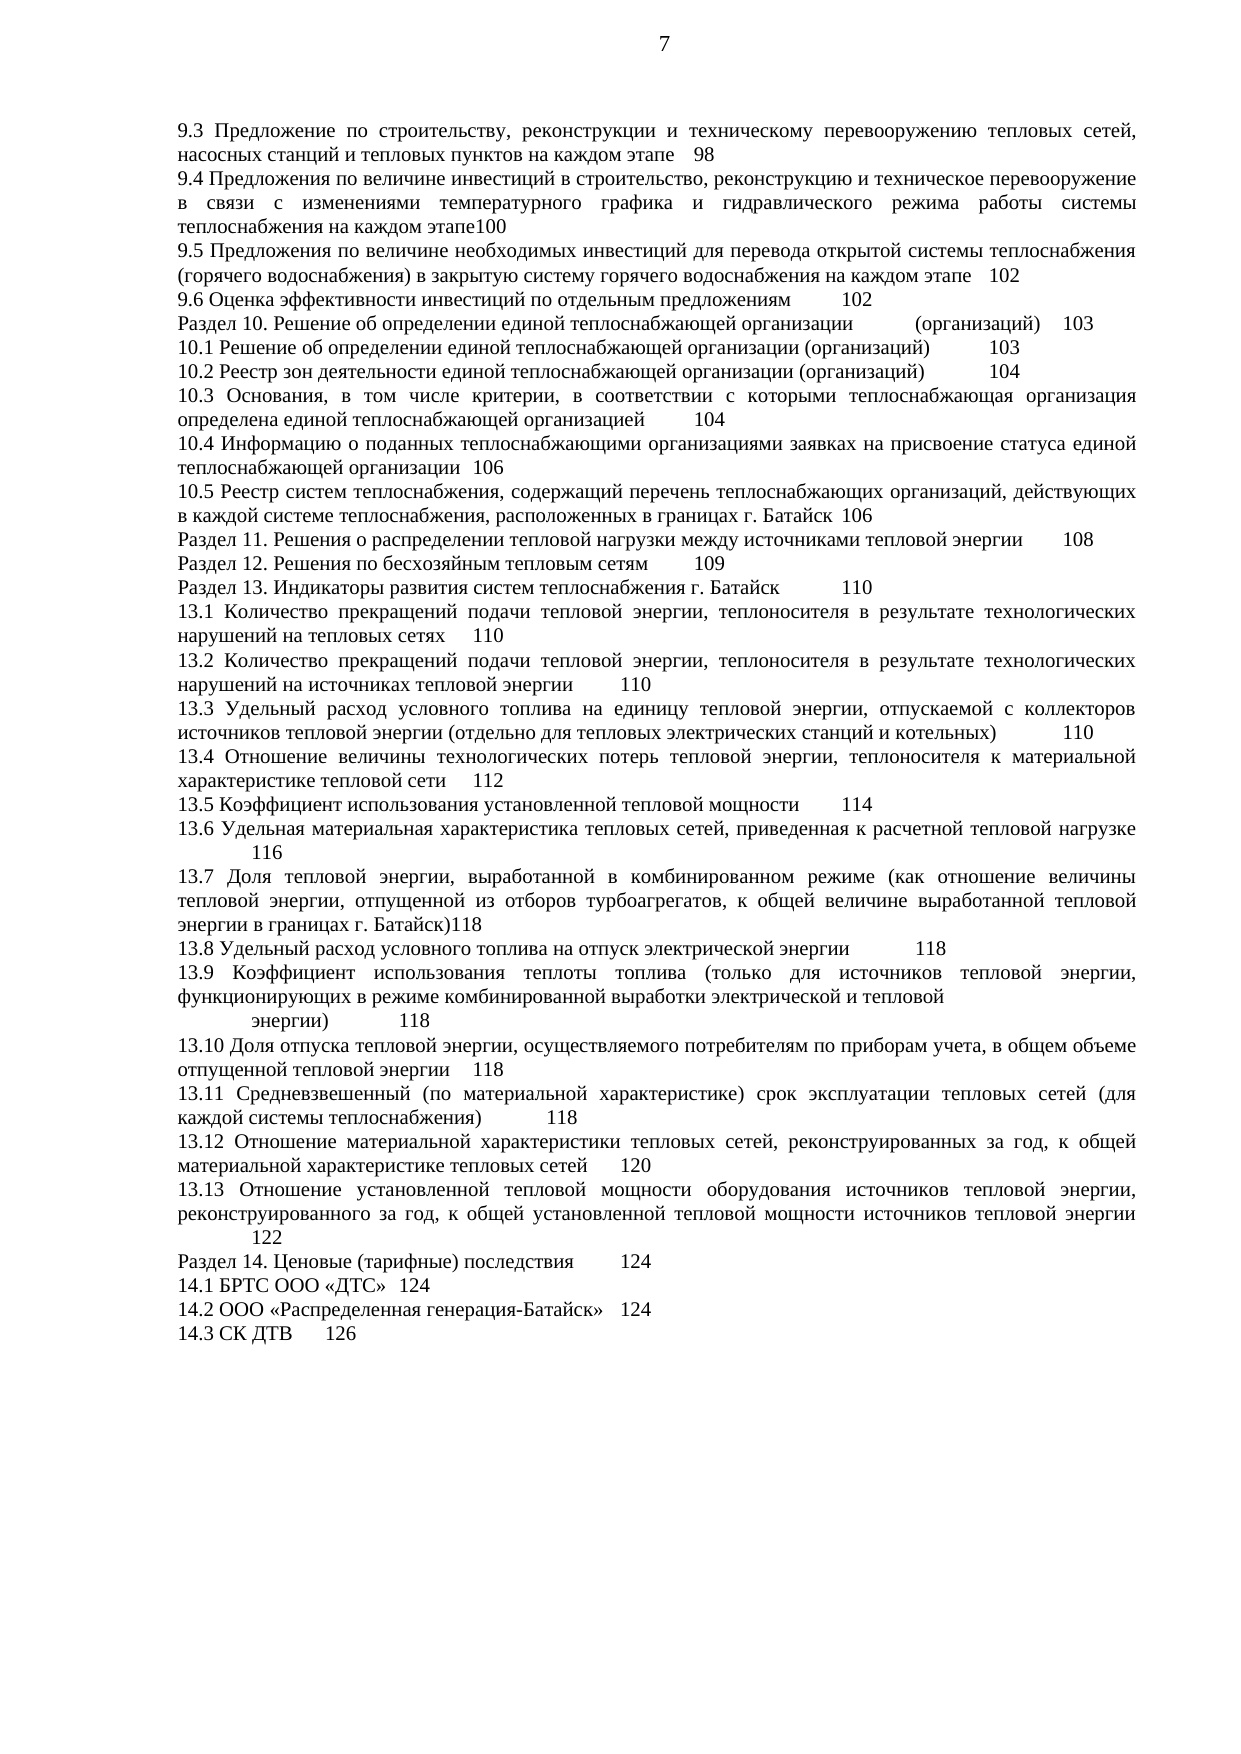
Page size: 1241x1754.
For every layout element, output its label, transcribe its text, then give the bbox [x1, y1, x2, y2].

text 10.1 Решение об определении единой теплоснабжающей организации (организаций) 103 [177, 335, 1137, 359]
text 13.11 Средневзвешенный (по материальной характеристике) срок эксплуатации тепловых сетей (для каждой системы теплоснабжения) 118 [177, 1081, 1137, 1129]
text 10.4 Информацию о поданных теплоснабжающими организациями заявках на присвоение статуса единой теплоснабжающей организации 106 [177, 431, 1137, 479]
text 13.4 Отношение величины технологических потерь тепловой энергии, теплоносителя к материальной характеристике тепловой сети 112 [177, 744, 1137, 792]
text 13.6 Удельная материальная характеристика тепловых сетей, приведенная к расчетной тепловой нагрузке 116 [177, 816, 1137, 864]
text 13.7 Доля тепловой энергии, выработанной в комбинированном режиме (как отношение величины тепловой энергии, отпущенной из отборов турбоагрегатов, к общей величине выработанной тепловой энергии в границах г. Батайск)118 [177, 864, 1137, 936]
text Раздел 14. Ценовые (тарифные) последствия 124 [177, 1249, 1137, 1273]
text 14.2 ООО «Распределенная генерация-Батайск» 124 [177, 1297, 1137, 1321]
text Раздел 11. Решения о распределении тепловой нагрузки между источниками тепловой энергии 108 [177, 527, 1137, 551]
text 9.3 Предложение по строительству, реконструкции и техническому перевооружению тепловых сетей, насосных станций и тепловых пунктов на каждом этапе 98 [177, 118, 1137, 166]
text 13.1 Количество прекращений подачи тепловой энергии, теплоносителя в результате технологических нарушений на тепловых сетях 110 [177, 599, 1137, 647]
text 14.1 БРТС ООО «ДТС» 124 [177, 1273, 1137, 1297]
text 9.6 Оценка эффективности инвестиций по отдельным предложениям 102 [177, 287, 1137, 311]
text 14.3 СК ДТВ 126 [177, 1321, 1137, 1345]
text 13.10 Доля отпуска тепловой энергии, осуществляемого потребителям по приборам учета, в общем объеме отпущенной тепловой энергии 118 [177, 1032, 1137, 1081]
text 10.3 Основания, в том числе критерии, в соответствии с которыми теплоснабжающая организация определена единой теплоснабжающей организацией 104 [177, 383, 1137, 431]
text 10.5 Реестр систем теплоснабжения, содержащий перечень теплоснабжающих организаций, действующих в каждой системе теплоснабжения, расположенных в границах г. Батайск 106 [177, 479, 1137, 527]
text 13.2 Количество прекращений подачи тепловой энергии, теплоносителя в результате технологических нарушений на источниках тепловой энергии 110 [177, 647, 1137, 696]
text 9.5 Предложения по величине необходимых инвестиций для перевода открытой системы теплоснабжения (горячего водоснабжения) в закрытую систему горячего водоснабжения на каждом этапе 102 [177, 238, 1137, 287]
text 10.2 Реестр зон деятельности единой теплоснабжающей организации (организаций) 104 [177, 359, 1137, 383]
text Раздел 12. Решения по бесхозяйным тепловым сетям 109 [177, 551, 1137, 575]
text 13.5 Коэффициент использования установленной тепловой мощности 114 [177, 792, 1137, 816]
text 13.3 Удельный расход условного топлива на единицу тепловой энергии, отпускаемой с коллекторов источников тепловой энергии (отдельно для тепловых электрических станций и котельных) 110 [177, 696, 1137, 744]
text Раздел 13. Индикаторы развития систем теплоснабжения г. Батайск 110 [177, 575, 1137, 599]
text 9.4 Предложения по величине инвестиций в строительство, реконструкцию и техническое перевооружение в связи с изменениями температурного графика и гидравлического режима работы системы теплоснабжения на каждом этапе100 [177, 166, 1137, 238]
text 13.13 Отношение установленной тепловой мощности оборудования источников тепловой энергии, реконструированного за год, к общей установленной тепловой мощности источников тепловой энергии 122 [177, 1177, 1137, 1249]
text 13.8 Удельный расход условного топлива на отпуск электрической энергии 118 [177, 936, 1137, 960]
text 13.9 Коэффициент использования теплоты топлива (только для источников тепловой энергии, функционирующих в режиме комбинированной выработки электрической и тепловой энергии) 118 [177, 960, 1137, 1032]
text 13.12 Отношение материальной характеристики тепловых сетей, реконструированных за год, к общей материальной характеристике тепловых сетей 120 [177, 1129, 1137, 1177]
text Раздел 10. Решение об определении единой теплоснабжающей организации (организаций) 103 [177, 311, 1137, 335]
